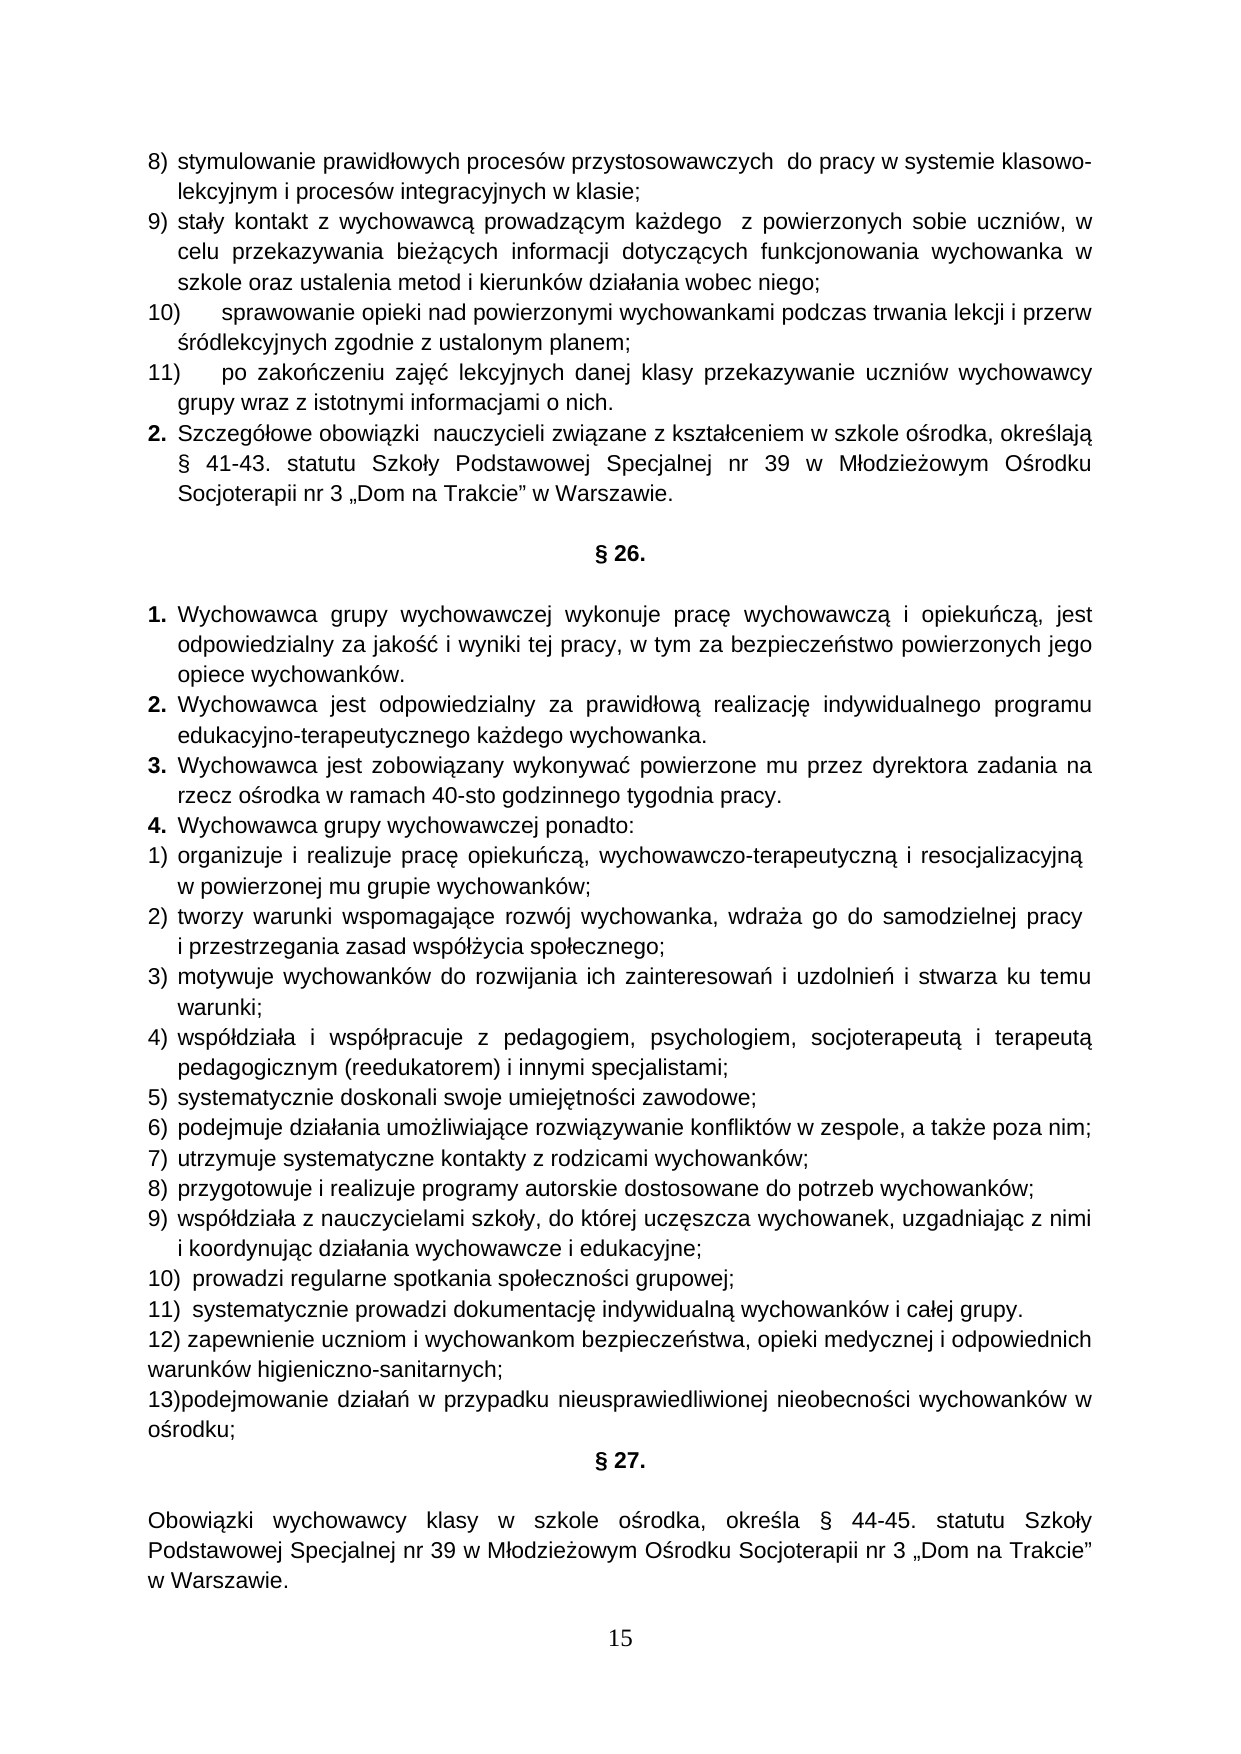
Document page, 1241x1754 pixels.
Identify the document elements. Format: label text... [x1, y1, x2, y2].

list prowadzi regularne spotkania społeczności grupowej; [148, 1265, 1093, 1292]
text 12) zapewnienie uczniom i wychowankom bezpieczeństwa, opieki medycznej i odpowiednich warunków higieniczno-sanitarnych; [148, 1326, 1093, 1382]
text § 26. [148, 540, 1093, 567]
list systematycznie doskonali swoje umiejętności zawodowe; [148, 1084, 1093, 1110]
list systematycznie prowadzi dokumentację indywidualną wychowanków i całej grupy. [148, 1296, 1093, 1322]
list utrzymuje systematyczne kontakty z rodzicami wychowanków; [148, 1144, 1093, 1171]
list podejmuje działania umożliwiające rozwiązywanie konfliktów w zespole, a także poza nim; [148, 1114, 1093, 1141]
list Wychowawca grupy wychowawczej ponadto: [148, 812, 1093, 838]
list motywuje wychowanków do rozwijania ich zainteresowań i uzdolnień i stwarza ku temu warunki; [148, 963, 1093, 1020]
list współdziała z nauczycielami szkoły, do której uczęszcza wychowanek, uzgadniając z nimi i koordynując działania wychowawcze i edukacyjne; [148, 1205, 1093, 1261]
list sprawowanie opieki nad powierzonymi wychowankami podczas trwania lekcji i przerw śródlekcyjnych zgodnie z ustalonym planem; [148, 299, 1093, 355]
list przygotowuje i realizuje programy autorskie dostosowane do potrzeb wychowanków; [148, 1175, 1093, 1201]
list Szczegółowe obowiązki nauczycieli związane z kształceniem w szkole ośrodka, określają § 41-43. statutu Szkoły Podstawowej Specjalnej nr 39 w Młodzieżowym Ośrodku Socjoterapii nr 3 „Dom na Trakcie” w Warszawie. [148, 419, 1093, 506]
list tworzy warunki wspomagające rozwój wychowanka, wdraża go do samodzielnej pracy i przestrzegania zasad współżycia społecznego; [148, 903, 1093, 959]
text § 27. [148, 1447, 1093, 1473]
list organizuje i realizuje pracę opiekuńczą, wychowawczo-terapeutyczną i resocjalizacyjną w powierzonej mu grupie wychowanków; [148, 842, 1093, 899]
text 13)podejmowanie działań w przypadku nieusprawiedliwionej nieobecności wychowanków w ośrodku; [148, 1386, 1093, 1443]
list Wychowawca jest zobowiązany wykonywać powierzone mu przez dyrektora zadania na rzecz ośrodka w ramach 40-sto godzinnego tygodnia pracy. [148, 752, 1093, 808]
list stymulowanie prawidłowych procesów przystosowawczych do pracy w systemie klasowo-lekcyjnym i procesów integracyjnych w klasie; [148, 148, 1093, 204]
list współdziała i współpracuje z pedagogiem, psychologiem, socjoterapeutą i terapeutą pedagogicznym (reedukatorem) i innymi specjalistami; [148, 1024, 1093, 1080]
list po zakończeniu zajęć lekcyjnych danej klasy przekazywanie uczniów wychowawcy grupy wraz z istotnymi informacjami o nich. [148, 359, 1093, 416]
list Wychowawca grupy wychowawczej wykonuje pracę wychowawczą i opiekuńczą, jest odpowiedzialny za jakość i wyniki tej pracy, w tym za bezpieczeństwo powierzonych jego opiece wychowanków. [148, 601, 1093, 687]
list stały kontakt z wychowawcą prowadzącym każdego z powierzonych sobie uczniów, w celu przekazywania bieżących informacji dotyczących funkcjonowania wychowanka w szkole oraz ustalenia metod i kierunków działania wobec niego; [148, 208, 1093, 295]
text Obowiązki wychowawcy klasy w szkole ośrodka, określa § 44-45. statutu Szkoły Podstawowej Specjalnej nr 39 w Młodzieżowym Ośrodku Socjoterapii nr 3 „Dom na Trakcie” w Warszawie. [148, 1507, 1093, 1594]
list Wychowawca jest odpowiedzialny za prawidłową realizację indywidualnego programu edukacyjno-terapeutycznego każdego wychowanka. [148, 691, 1093, 748]
